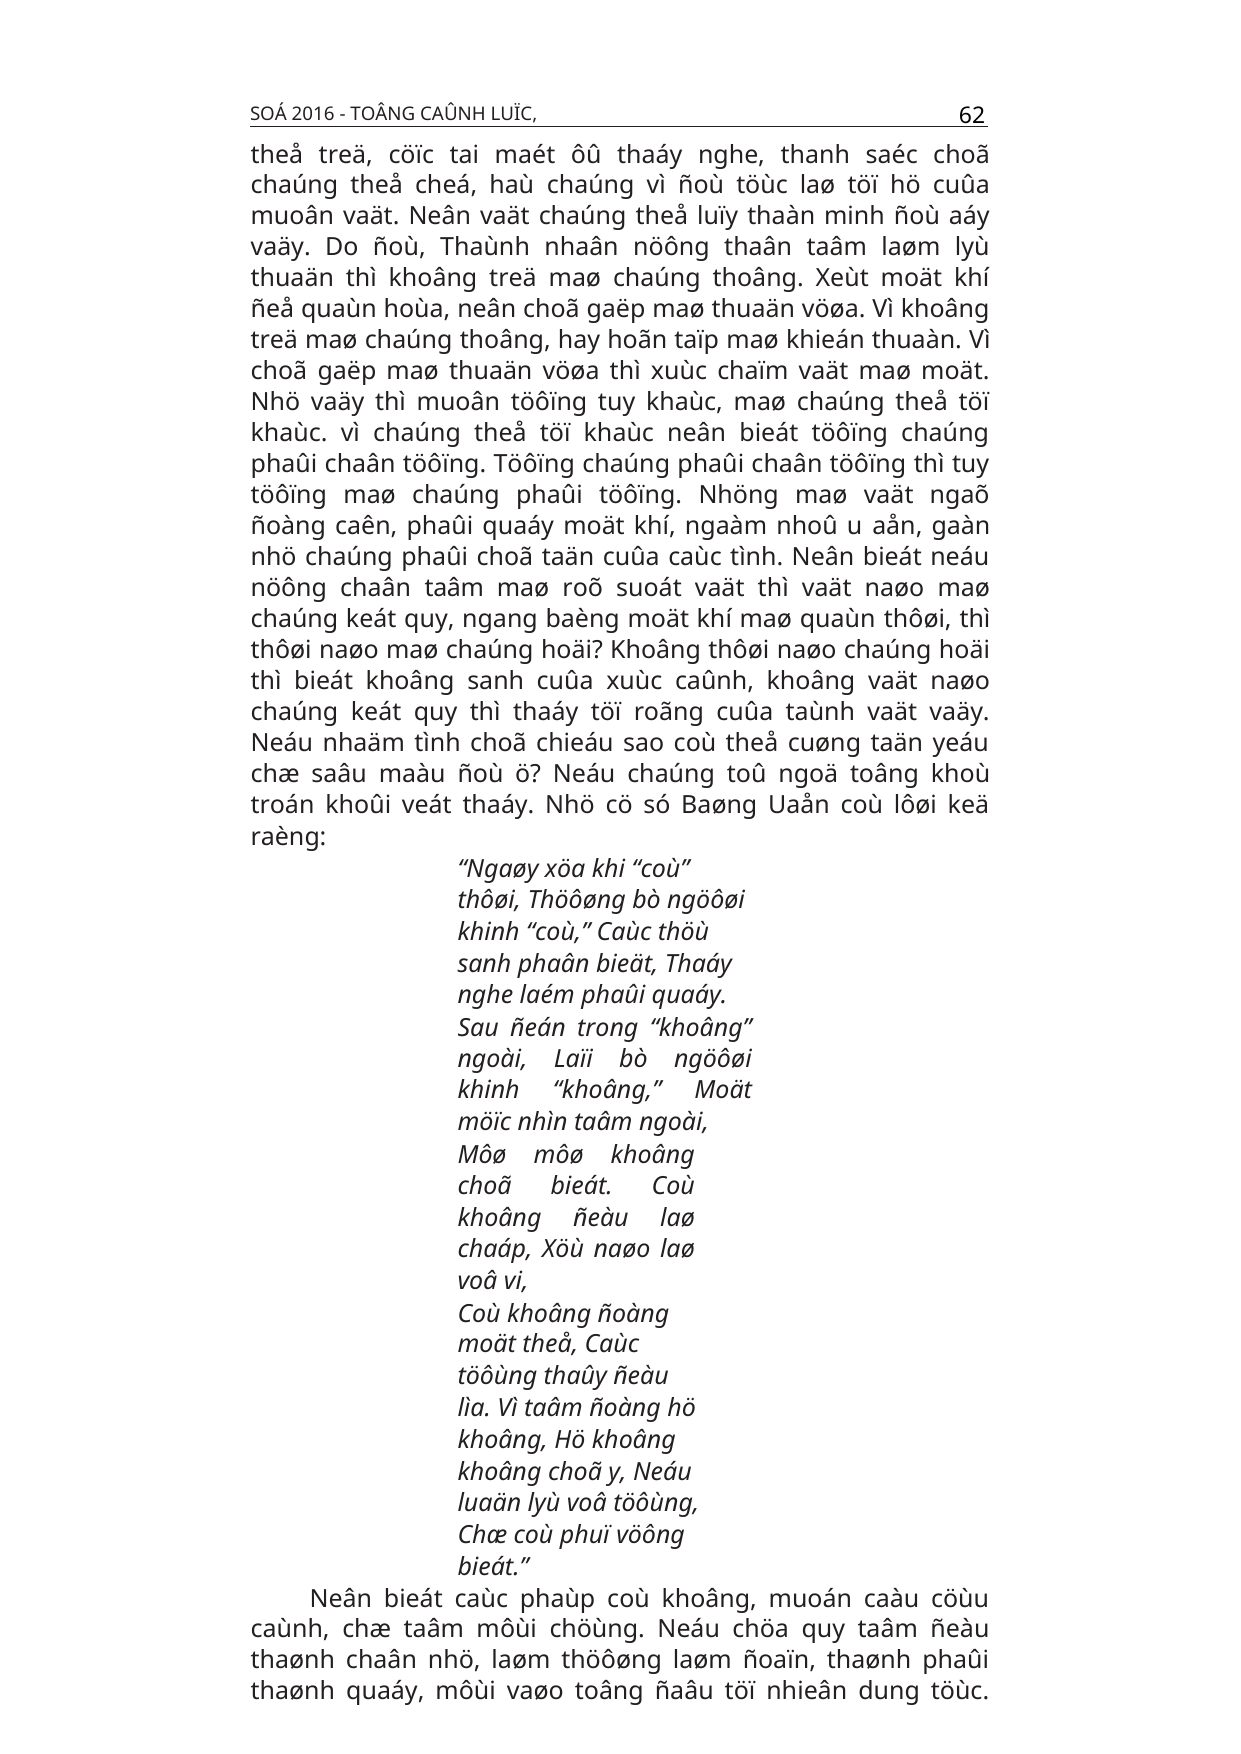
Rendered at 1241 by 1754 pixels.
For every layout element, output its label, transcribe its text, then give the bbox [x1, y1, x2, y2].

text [250, 1583, 990, 1707]
text Sau ñeán trong “khoâng” ngoài, Laïi bò ngöôøi khinh “khoâng,” Moät möïc nhìn taâm ngoài, [457, 1011, 752, 1138]
text theå treä, cöïc tai maét ôû thaáy nghe, thanh saéc choã chaúng theå cheá, haù chaúng vì ñoù töùc laø töï hö cuûa muoân vaät. Neân vaät chaúng theå luïy thaàn minh ñoù aáy vaäy. Do ñoù, Thaùnh nhaân nöông thaân taâm laøm lyù thuaän thì khoâng treä maø chaúng thoâng. Xeùt moät khí ñeå quaùn hoùa, neân choã gaëp maø thuaän vöøa. Vì khoâng treä maø chaúng thoâng, hay hoãn taïp maø khieán thuaàn. Vì choã gaëp maø thuaän vöøa thì xuùc chaïm vaät maø moät. Nhö vaäy thì muoân töôïng tuy khaùc, maø chaúng theå töï khaùc. vì chaúng theå töï khaùc neân bieát töôïng chaúng phaûi chaân töôïng. Töôïng chaúng phaûi chaân töôïng thì tuy töôïng maø chaúng phaûi töôïng. Nhöng maø vaät ngaõ ñoàng caên, phaûi quaáy moät khí, ngaàm nhoû u aån, gaàn nhö chaúng phaûi choã taän cuûa caùc tình. Neân bieát neáu nöông chaân taâm maø roõ suoát vaät thì vaät naøo maø chaúng keát quy, ngang baèng moät khí maø quaùn thôøi, thì thôøi naøo maø chaúng hoäi? Khoâng thôøi naøo chaúng hoäi thì bieát khoâng sanh cuûa xuùc caûnh, khoâng vaät naøo chaúng keát quy thì thaáy töï roãng cuûa taùnh vaät vaäy. Neáu nhaäm tình choã chieáu sao coù theå cuøng taän yeáu chæ saâu maàu ñoù ö? Neáu chaúng toû ngoä toâng khoù troán khoûi veát thaáy. Nhö cö só Baøng Uaån coù lôøi keä raèng: [250, 138, 990, 852]
text Coù khoâng ñoàng moät theå, Caùc töôùng thaûy ñeàu lìa. Vì taâm ñoàng hö khoâng, Hö khoâng khoâng choã y, Neáu luaän lyù voâ töôùng, Chæ coù phuï vöông bieát.” [457, 1297, 705, 1583]
text Môø môø khoâng choã bieát. Coù khoâng ñeàu laø chaáp, Xöù naøo laø voâ vi, [457, 1138, 695, 1297]
text “Ngaøy xöa khi “coù” thôøi, Thöôøng bò ngöôøi khinh “coù,” Caùc thöù sanh phaân bieät, Thaáy nghe laém phaûi quaáy. [457, 852, 751, 1011]
